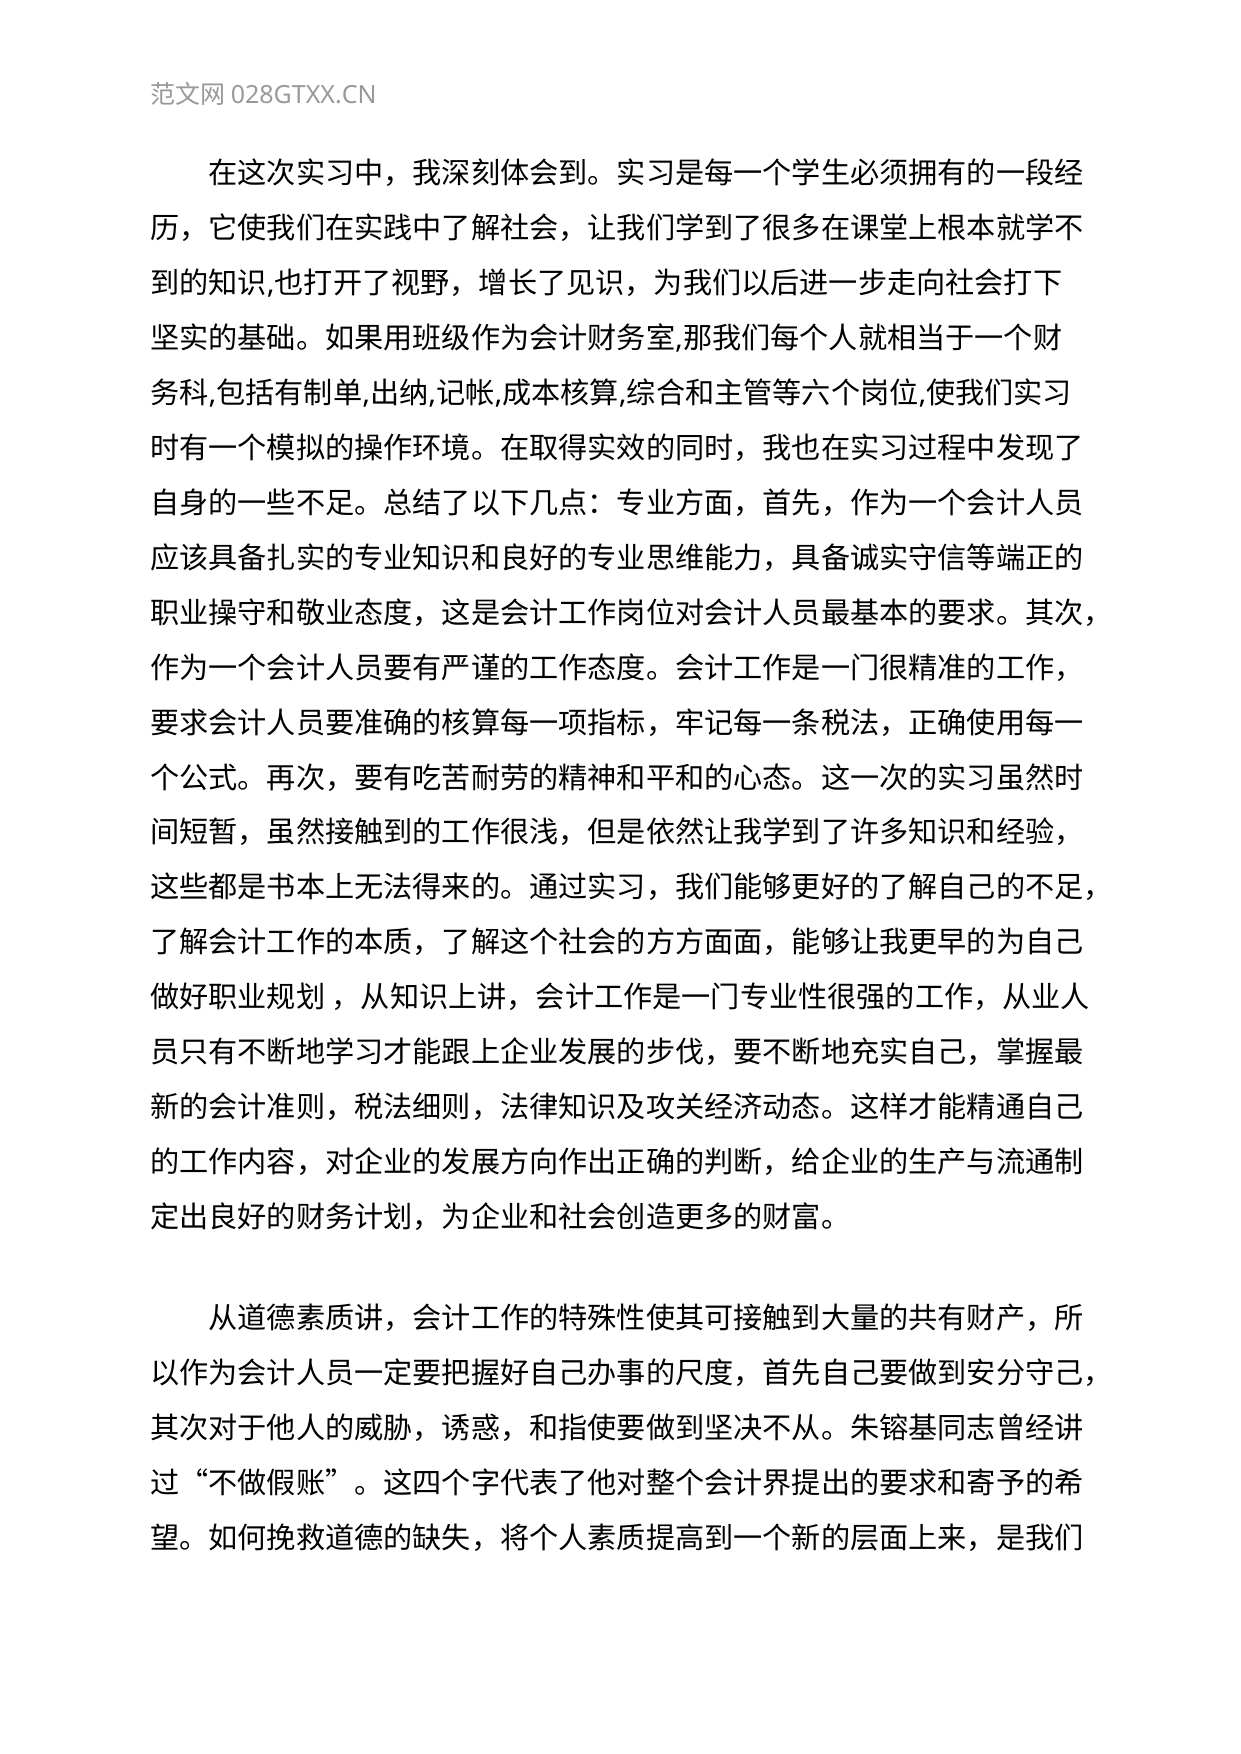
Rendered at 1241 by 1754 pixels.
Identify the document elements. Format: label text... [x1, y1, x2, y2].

text 在这次实习中，我深刻体会到。实习是每一个学生必须拥有的一段经历，它使我们在实践中了解社会，让我们学到了很多在课堂上根本就学不到的知识,也打开了视野，增长了见识，为我们以后进一步走向社会打下坚实的基础。如果用班级作为会计财务室,那我们每个人就相当于一个财务科,包括有制单,出纳,记帐,成本核算,综合和主管等六个岗位,使我们实习时有一个模拟的操作环境。在取得实效的同时，我也在实习过程中发现了自身的一些不足。总结了以下几点：专业方面，首先，作为一个会计人员应该具备扎实的专业知识和良好的专业思维能力，具备诚实守信等端正的职业操守和敬业态度，这是会计工作岗位对会计人员最基本的要求。其次，作为一个会计人员要有严谨的工作态度。会计工作是一门很精准的工作，要求会计人员要准确的核算每一项指标，牢记每一条税法，正确使用每一个公式。再次，要有吃苦耐劳的精神和平和的心态。这一次的实习虽然时间短暂，虽然接触到的工作很浅，但是依然让我学到了许多知识和经验，这些都是书本上无法得来的。通过实习，我们能够更好的了解自己的不足，了解会计工作的本质，了解这个社会的方方面面，能够让我更早的为自己做好职业规划 ，从知识上讲，会计工作是一门专业性很强的工作，从业人员只有不断地学习才能跟上企业发展的步伐，要不断地充实自己，掌握最新的会计准则，税法细则，法律知识及攻关经济动态。这样才能精通自己的工作内容，对企业的发展方向作出正确的判断，给企业的生产与流通制定出良好的财务计划，为企业和社会创造更多的财富。 [150, 150, 1090, 1236]
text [150, 1295, 1090, 1557]
